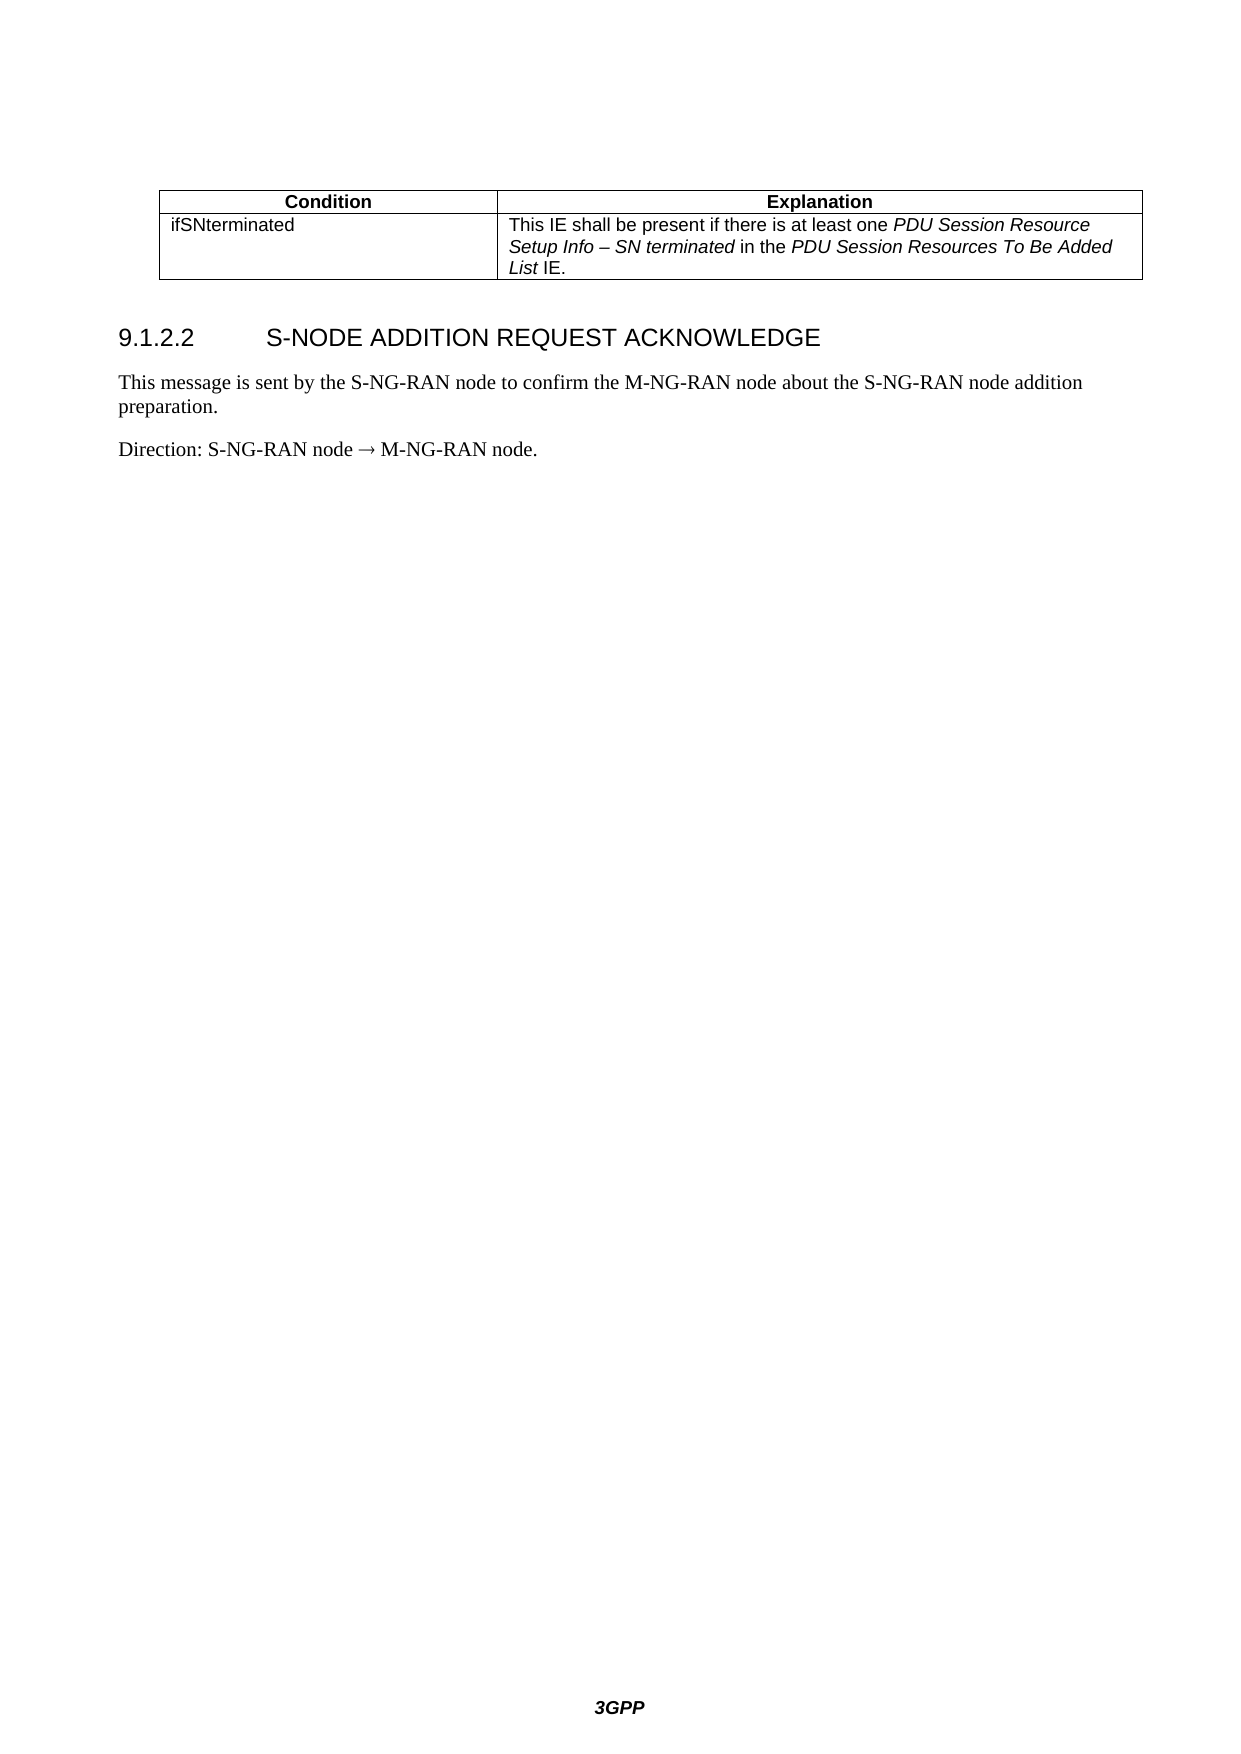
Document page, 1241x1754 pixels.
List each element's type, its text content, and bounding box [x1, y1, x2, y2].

text This message is sent by the S-NG-RAN node to confirm the M-NG-RAN node about the S-NG-RAN node addition preparation. [118, 370, 1122, 418]
table_header Condition [160, 191, 497, 213]
table_cell This IE shall be present if there is at least one PDU Session Resource Setup Info – SN terminated in the PDU Session Resources To Be Added List IE. [498, 214, 1142, 279]
table_header Explanation [498, 191, 1142, 213]
text Direction: S-NG-RAN node M-NG-RAN node. [118, 437, 1122, 461]
table_cell ifSNterminated [160, 214, 497, 279]
subtitle 9.1.2.2 S-NODE ADDITION REQUEST ACKNOWLEDGE [118, 322, 1122, 351]
